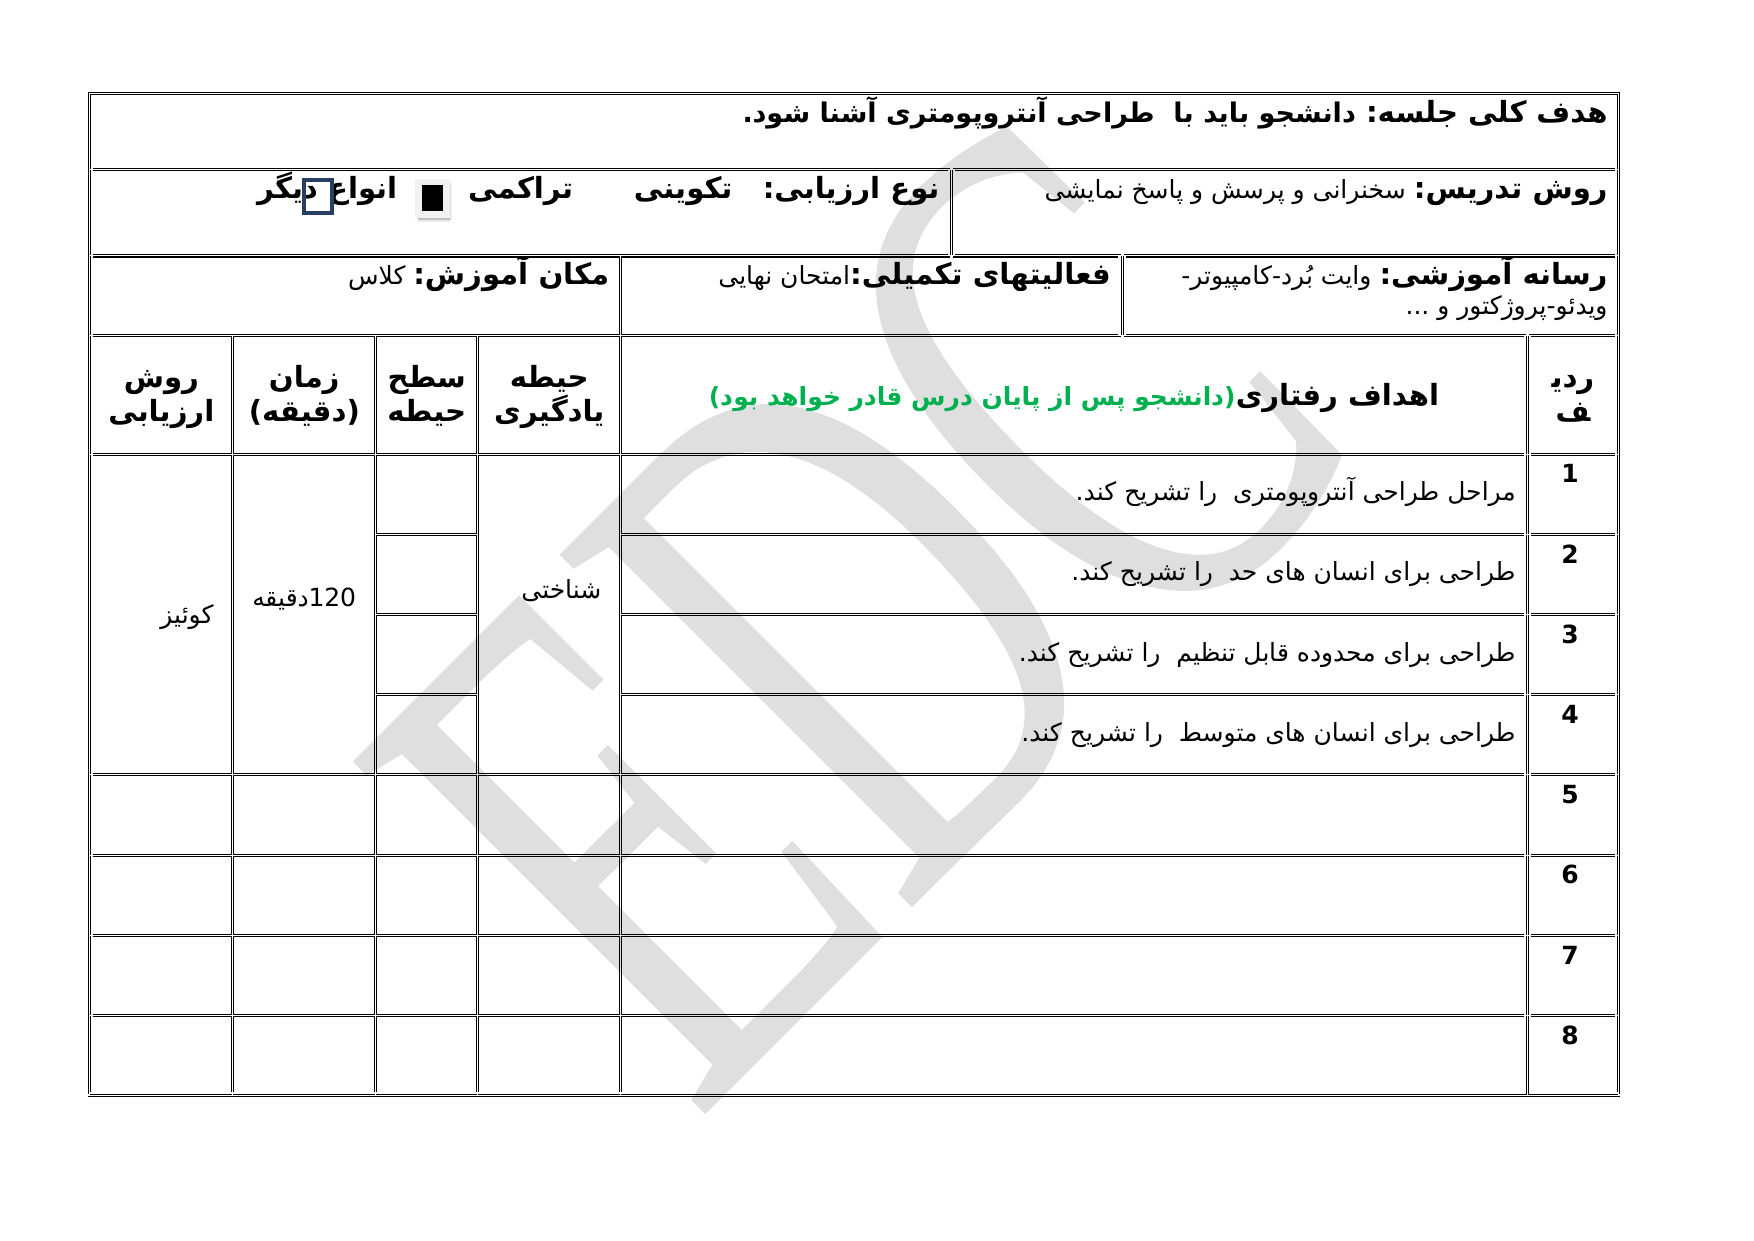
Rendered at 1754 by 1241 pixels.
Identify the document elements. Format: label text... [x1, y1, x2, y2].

table_cell [479, 937, 619, 1014]
table_cell کوئیز [91, 453, 231, 773]
table_cell [478, 1014, 621, 1094]
table_cell طراحی برای انسان های متوسط را تشریح کند. [621, 693, 1527, 773]
table_cell 120دقیقه [234, 456, 374, 773]
table_cell [1529, 453, 1617, 533]
table_cell [91, 934, 231, 1014]
table_cell [90, 773, 233, 853]
table_cell [91, 854, 231, 934]
table_cell [1527, 1014, 1619, 1094]
table_cell [1529, 533, 1617, 613]
table_cell نوع ارزیابی: تکوینی تراکمی انواع دیگر [90, 168, 951, 254]
table_cell شناختی [479, 456, 619, 773]
table_cell [90, 1014, 233, 1094]
table_cell [1527, 693, 1619, 773]
table_cell [377, 696, 476, 773]
table_cell [622, 934, 1526, 1014]
table_cell [479, 857, 619, 934]
table_cell [621, 1014, 1527, 1094]
table_cell حیطه یادگیری [479, 337, 619, 452]
table_cell [377, 536, 476, 613]
table_cell [479, 776, 619, 853]
table_cell اهداف رفتاری(دانشجو پس از پایان درس قادر خواهد بود) [621, 334, 1527, 452]
table_cell [234, 857, 374, 934]
table_cell فعالیتهای تکمیلی:امتحان نهایی [621, 254, 1122, 334]
table_cell [377, 937, 476, 1014]
table_cell طراحی برای انسان های حد را تشریح کند. [622, 533, 1526, 613]
table_cell [377, 776, 476, 853]
table_cell [622, 854, 1526, 934]
table_cell [233, 1014, 376, 1094]
table_cell [1527, 773, 1619, 853]
table_cell [377, 456, 476, 533]
table_cell مراحل طراحی آنتروپومتری را تشریح کند. [622, 453, 1526, 533]
table_cell [621, 773, 1527, 853]
table_cell روش تدریس: سخنرانی و پرسش و پاسخ نمایشی [951, 168, 1619, 254]
table_cell رسانه آموزشی: وایت بُرد-کامپیوتر-ویدئو-پروژکتور و ... [1122, 254, 1619, 334]
table_cell [234, 937, 374, 1014]
table_cell [377, 857, 476, 934]
table_cell [1527, 613, 1619, 693]
table_cell هدف کلی جلسه: دانشجو باید با طراحی آنتروپومتری آشنا شود. [91, 95, 1617, 168]
table_cell [1529, 854, 1617, 934]
table_cell [376, 1014, 478, 1094]
table_cell [1529, 934, 1617, 1014]
table_cell زمان (دقیقه) [234, 337, 374, 452]
table_cell [377, 616, 476, 693]
table_cell ردیف [1527, 334, 1619, 452]
table_cell طراحی برای محدوده قابل تنظیم را تشریح کند. [621, 613, 1527, 693]
table_cell [234, 776, 374, 853]
table_cell روش ارزیابی [90, 334, 233, 452]
table_cell سطح حیطه [377, 337, 476, 452]
table_cell مکان آموزش: کلاس [90, 254, 621, 334]
